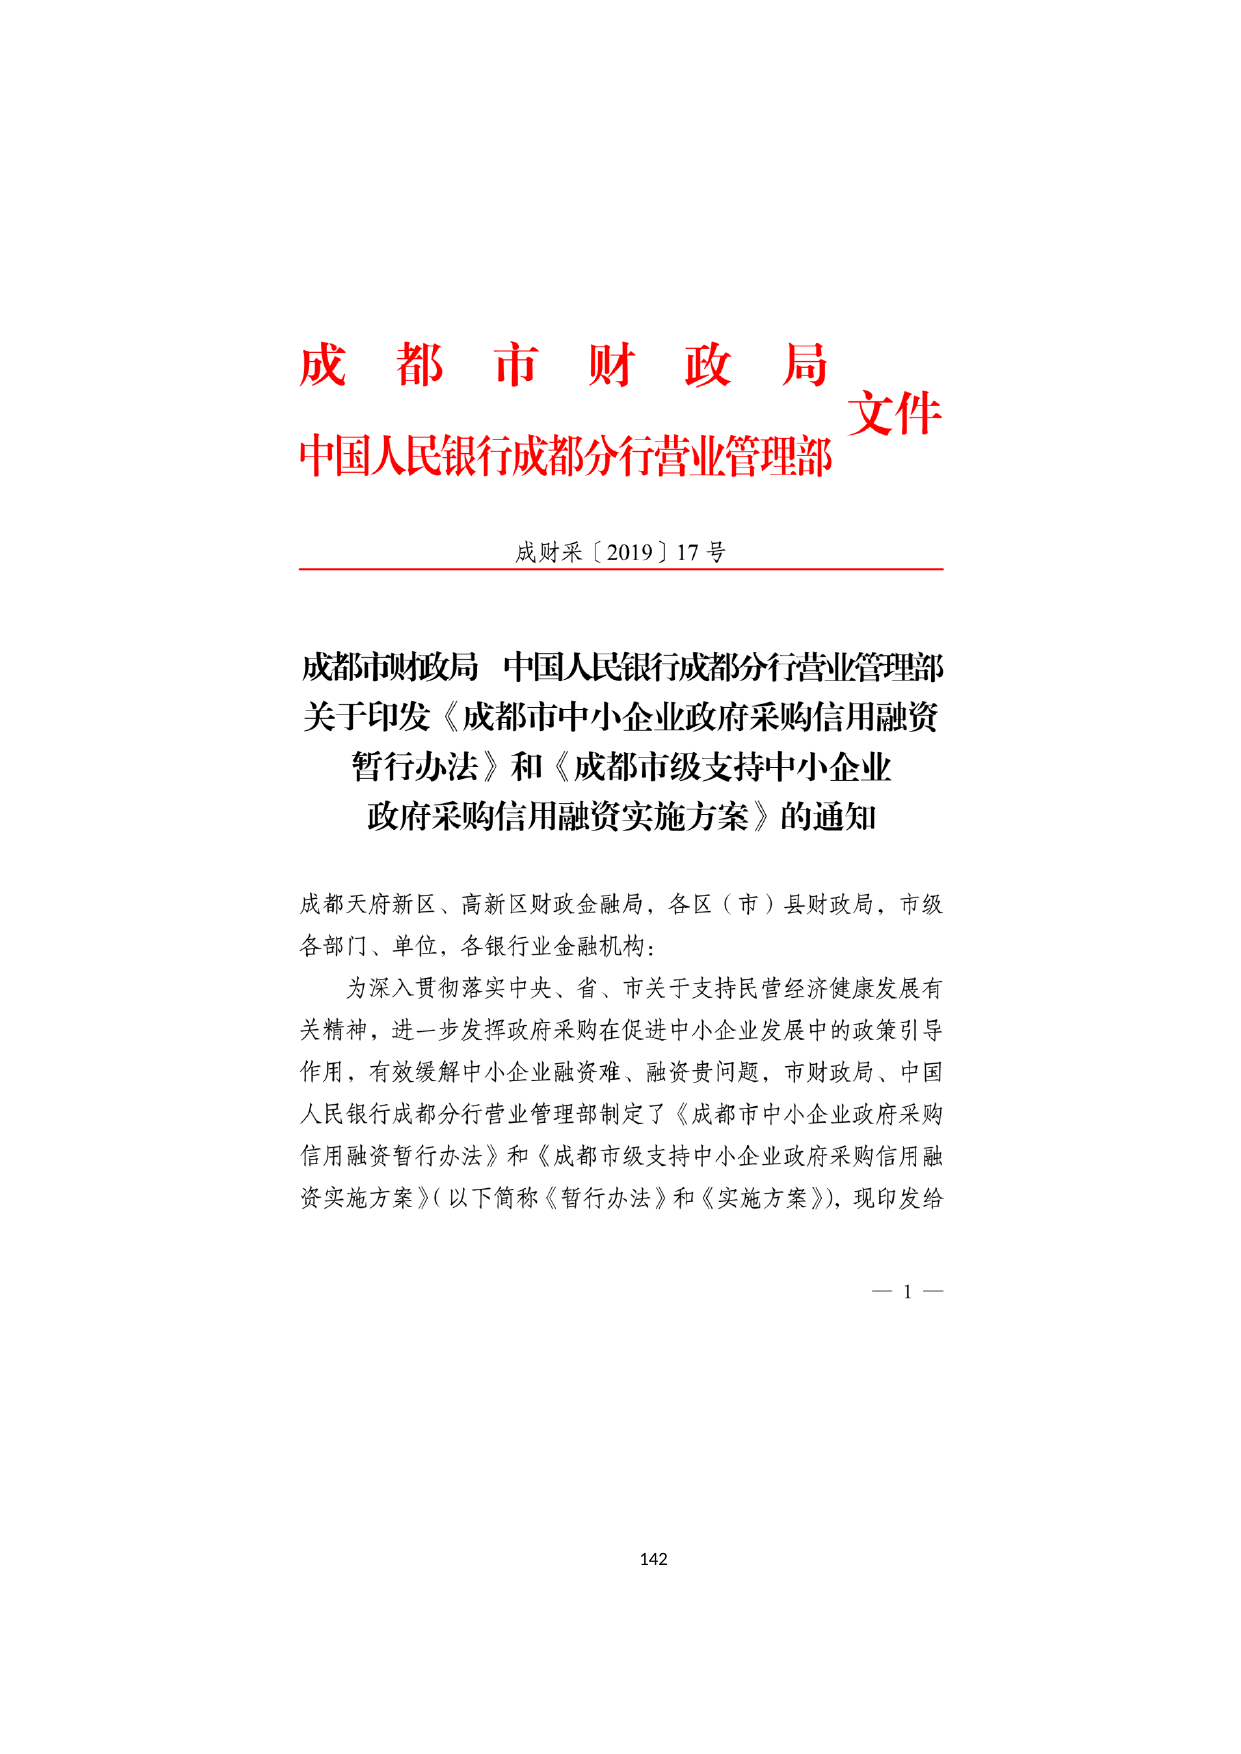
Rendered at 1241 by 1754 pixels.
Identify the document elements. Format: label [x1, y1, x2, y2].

picture [187, 171, 1054, 1396]
